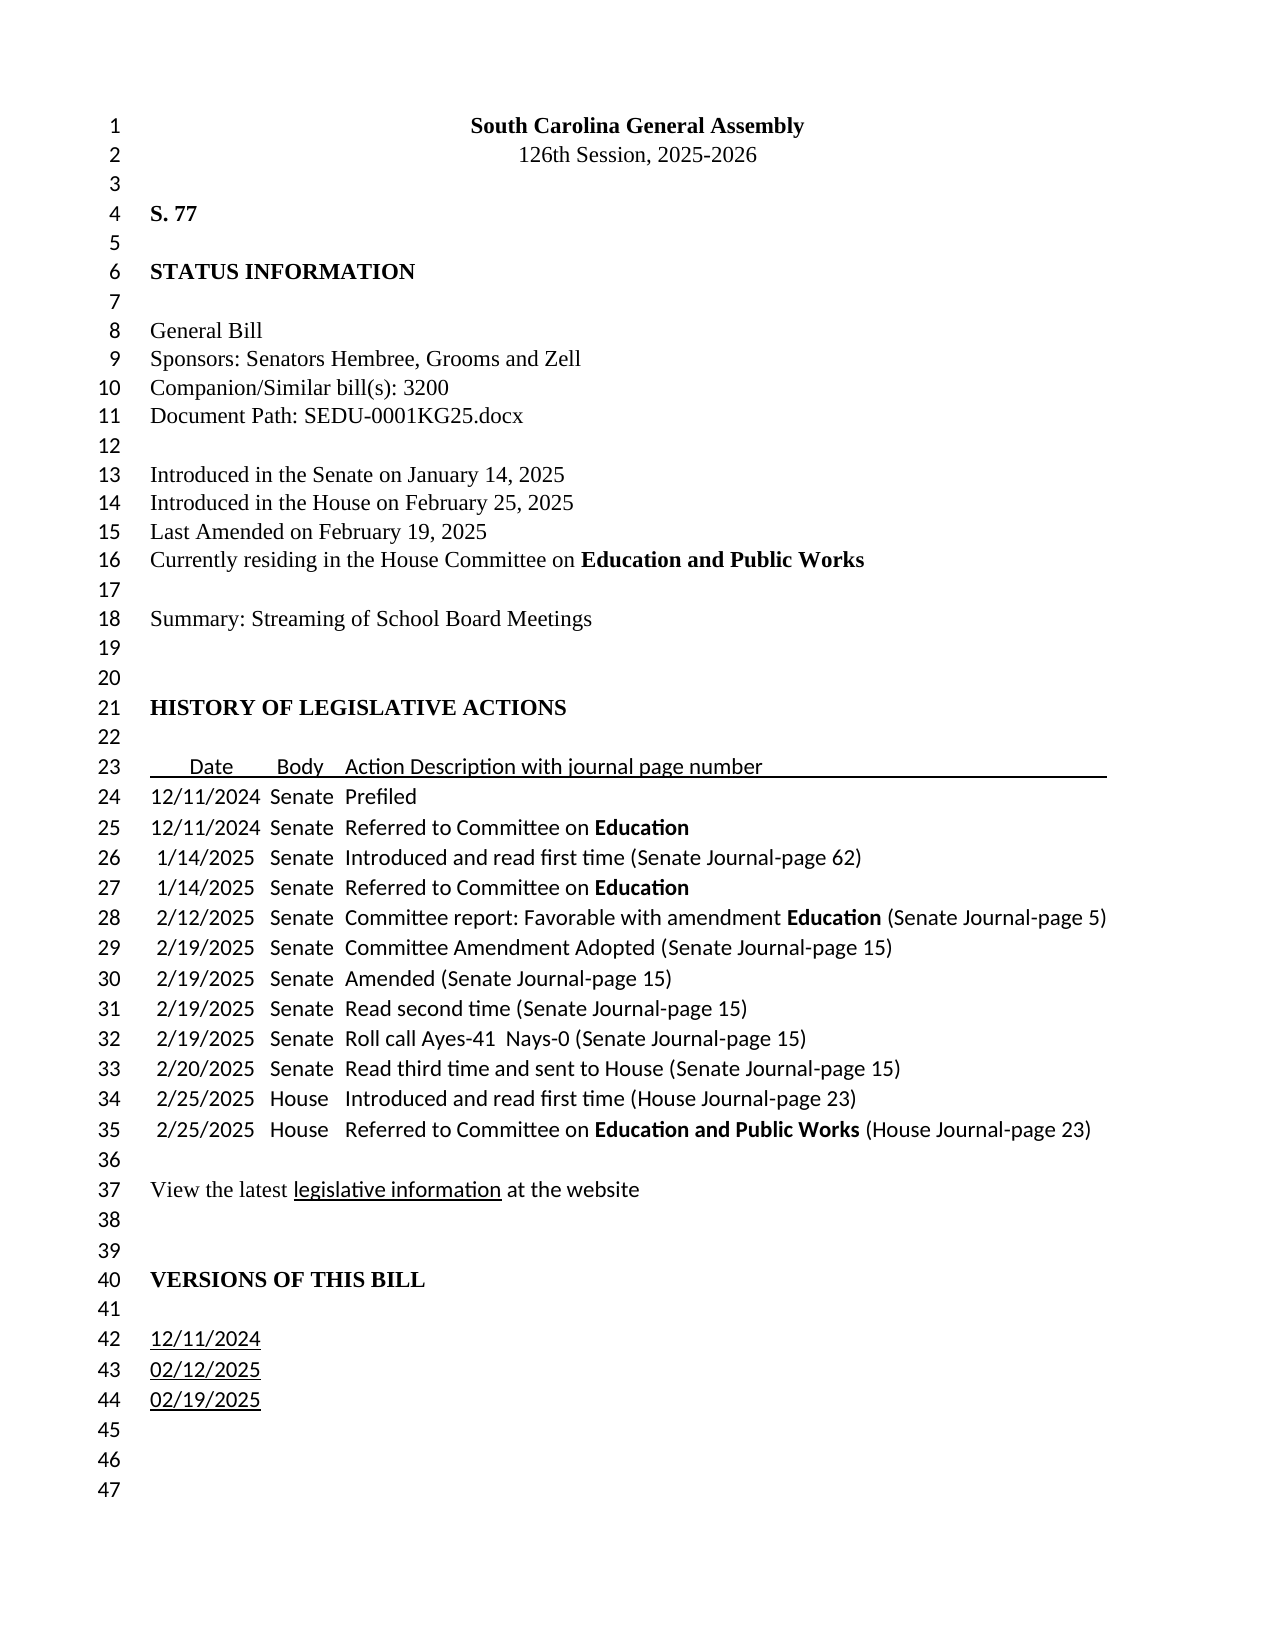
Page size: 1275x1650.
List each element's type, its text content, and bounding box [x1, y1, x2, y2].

text Sponsors: Senators Hembree, Grooms and Zell [150, 345, 1125, 372]
text 12/11/2024 Senate Prefiled [150, 782, 1125, 811]
text 2/25/2025 House Referred to Committee on Education and Public Works (House Journal-page 23) [150, 1115, 1125, 1143]
text HISTORY OF LEGISLATIVE ACTIONS [150, 694, 1125, 720]
text Companion/Similar bill(s): 3200 [150, 374, 1125, 400]
text 2/19/2025 Senate Amended (Senate Journal-page 15) [150, 964, 1125, 992]
text Summary: Streaming of School Board Meetings [150, 605, 1125, 631]
text Date Body Action Description with journal page number [150, 752, 1125, 780]
text 02/12/2025 [150, 1355, 1125, 1383]
text 1/14/2025 Senate Introduced and read first time (Senate Journal-page 62) [150, 843, 1125, 871]
text 02/19/2025 [150, 1385, 1125, 1413]
text 2/19/2025 Senate Roll call Ayes-41 Nays-0 (Senate Journal-page 15) [150, 1024, 1125, 1052]
text General Bill [150, 317, 1125, 343]
text Document Path: SEDU-0001KG25.docx [150, 402, 1125, 428]
text 12/11/2024 Senate Referred to Committee on Education [150, 813, 1125, 841]
text 2/25/2025 House Introduced and read first time (House Journal-page 23) [150, 1084, 1125, 1113]
text View the latest legislative information at the website [150, 1175, 1125, 1203]
text Introduced in the Senate on January 14, 2025 [150, 461, 1125, 487]
text 2/12/2025 Senate Committee report: Favorable with amendment Education (Senate Journal-page 5) [150, 903, 1125, 931]
text 126th Session, 2025-2026 [150, 141, 1125, 167]
text Introduced in the House on February 25, 2025 [150, 489, 1125, 516]
text VERSIONS OF THIS BILL [150, 1266, 1125, 1292]
text 12/11/2024 [150, 1324, 1125, 1352]
text 2/20/2025 Senate Read third time and sent to House (Senate Journal-page 15) [150, 1054, 1125, 1082]
text S. 77 [150, 199, 1125, 226]
text STATUS INFORMATION [150, 258, 1125, 284]
text 2/19/2025 Senate Read second time (Senate Journal-page 15) [150, 994, 1125, 1022]
text 1/14/2025 Senate Referred to Committee on Education [150, 873, 1125, 901]
text Currently residing in the House Committee on Education and Public Works [150, 546, 1125, 572]
text South Carolina General Assembly [150, 112, 1125, 139]
text Last Amended on February 19, 2025 [150, 518, 1125, 544]
text 2/19/2025 Senate Committee Amendment Adopted (Senate Journal-page 15) [150, 933, 1125, 962]
